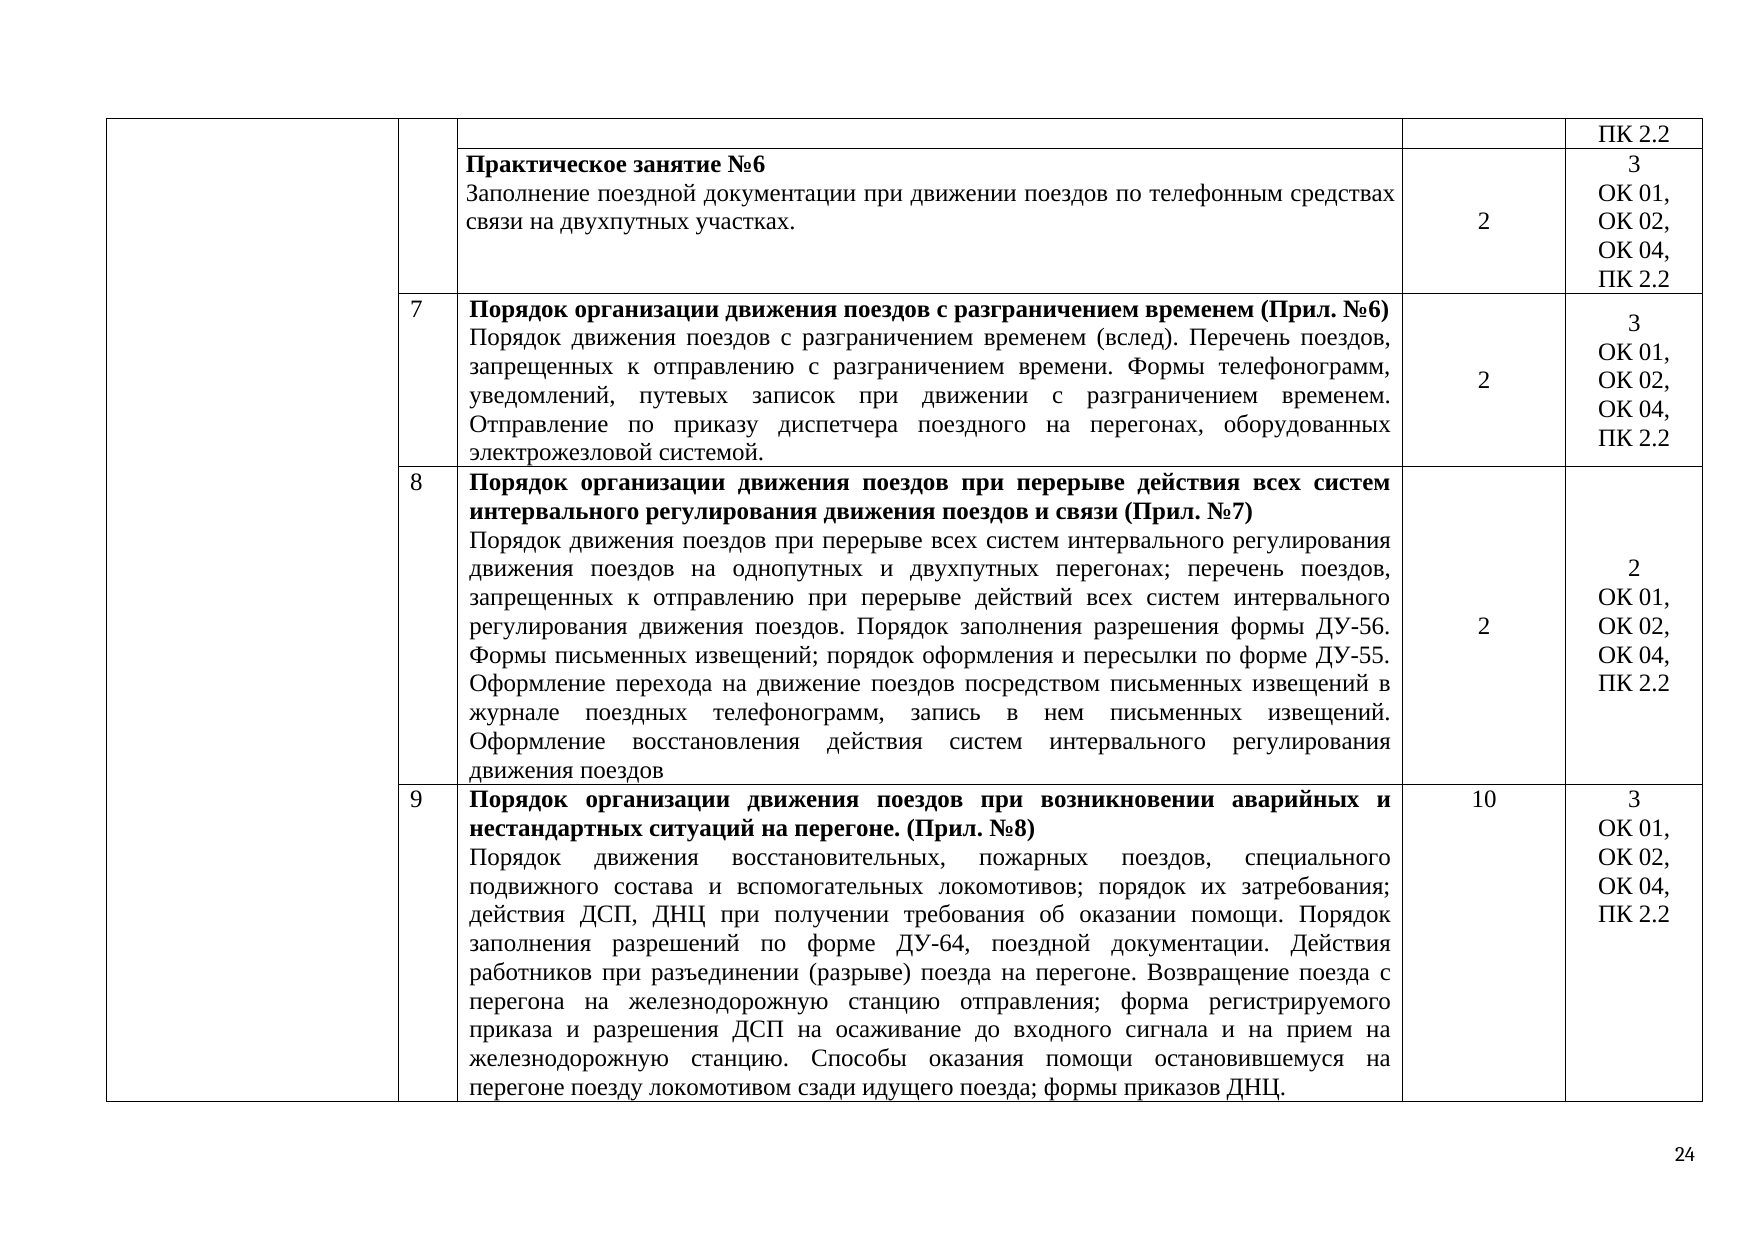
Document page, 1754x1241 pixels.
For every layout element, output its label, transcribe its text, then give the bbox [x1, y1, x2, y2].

table_cell 2 [1403, 467, 1565, 783]
table_cell 2 ОК 01, ОК 02, ОК 04, ПК 2.2 [1566, 467, 1702, 783]
table_cell 3 ОК 01, ОК 02, ОК 04, ПК 2.2 [1566, 149, 1702, 293]
table_cell 8 [399, 467, 457, 783]
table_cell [1566, 785, 1702, 1101]
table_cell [458, 119, 1402, 148]
table_cell Практическое занятие №6 Заполнение поездной документации при движении поездов по телефонным средствах связи на двухпутных участках. [458, 149, 1402, 293]
table_cell 9 [399, 785, 457, 1101]
table_cell Порядок организации движения поездов с разграничением временем (Прил. №6) Порядок движения поездов с разграничением временем (вслед). Перечень поездов, запрещенных к отправлению с разграничением времени. Формы телефонограмм, уведомлений, путевых записок при движении с разграничением временем. Отправление по приказу диспетчера поездного на перегонах, оборудованных электрожезловой системой. [458, 294, 1402, 466]
table_cell 2 [1403, 294, 1565, 466]
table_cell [1566, 119, 1702, 148]
table_cell Порядок организации движения поездов при перерыве действия всех систем интервального регулирования движения поездов и связи (Прил. №7) Порядок движения поездов при перерыве всех систем интервального регулирования движения поездов на однопутных и двухпутных перегонах; перечень поездов, запрещенных к отправлению при перерыве действий всех систем интервального регулирования движения поездов. Порядок заполнения разрешения формы ДУ-56. Формы письменных извещений; порядок оформления и пересылки по форме ДУ-55. Оформление перехода на движение поездов посредством письменных извещений в журнале поездных телефонограмм, запись в нем письменных извещений. Оформление восстановления действия систем интервального регулирования движения поездов [458, 467, 1402, 783]
table_cell 10 [1403, 785, 1565, 1101]
table_cell 3 ОК 01, ОК 02, ОК 04, ПК 2.2 [1566, 294, 1702, 466]
table_cell 2 [1403, 119, 1565, 148]
table_cell 2 [1403, 149, 1565, 293]
table_cell Порядок организации движения поездов при возникновении аварийных и нестандартных ситуаций на перегоне. (Прил. №8) Порядок движения восстановительных, пожарных поездов, специального подвижного состава и вспомогательных локомотивов; порядок их затребования; действия ДСП, ДНЦ при получении требования об оказании помощи. Порядок заполнения разрешений по форме ДУ-64, поездной документации. Действия работников при разъединении (разрыве) поезда на перегоне. Возвращение поезда с перегона на железнодорожную станцию отправления; форма регистрируемого приказа и разрешения ДСП на осаживание до входного сигнала и на прием на железнодорожную станцию. Способы оказания помощи остановившемуся на перегоне поезду локомотивом сзади идущего поезда; формы приказов ДНЦ. [458, 785, 1402, 1101]
table_cell 7 [399, 294, 457, 466]
